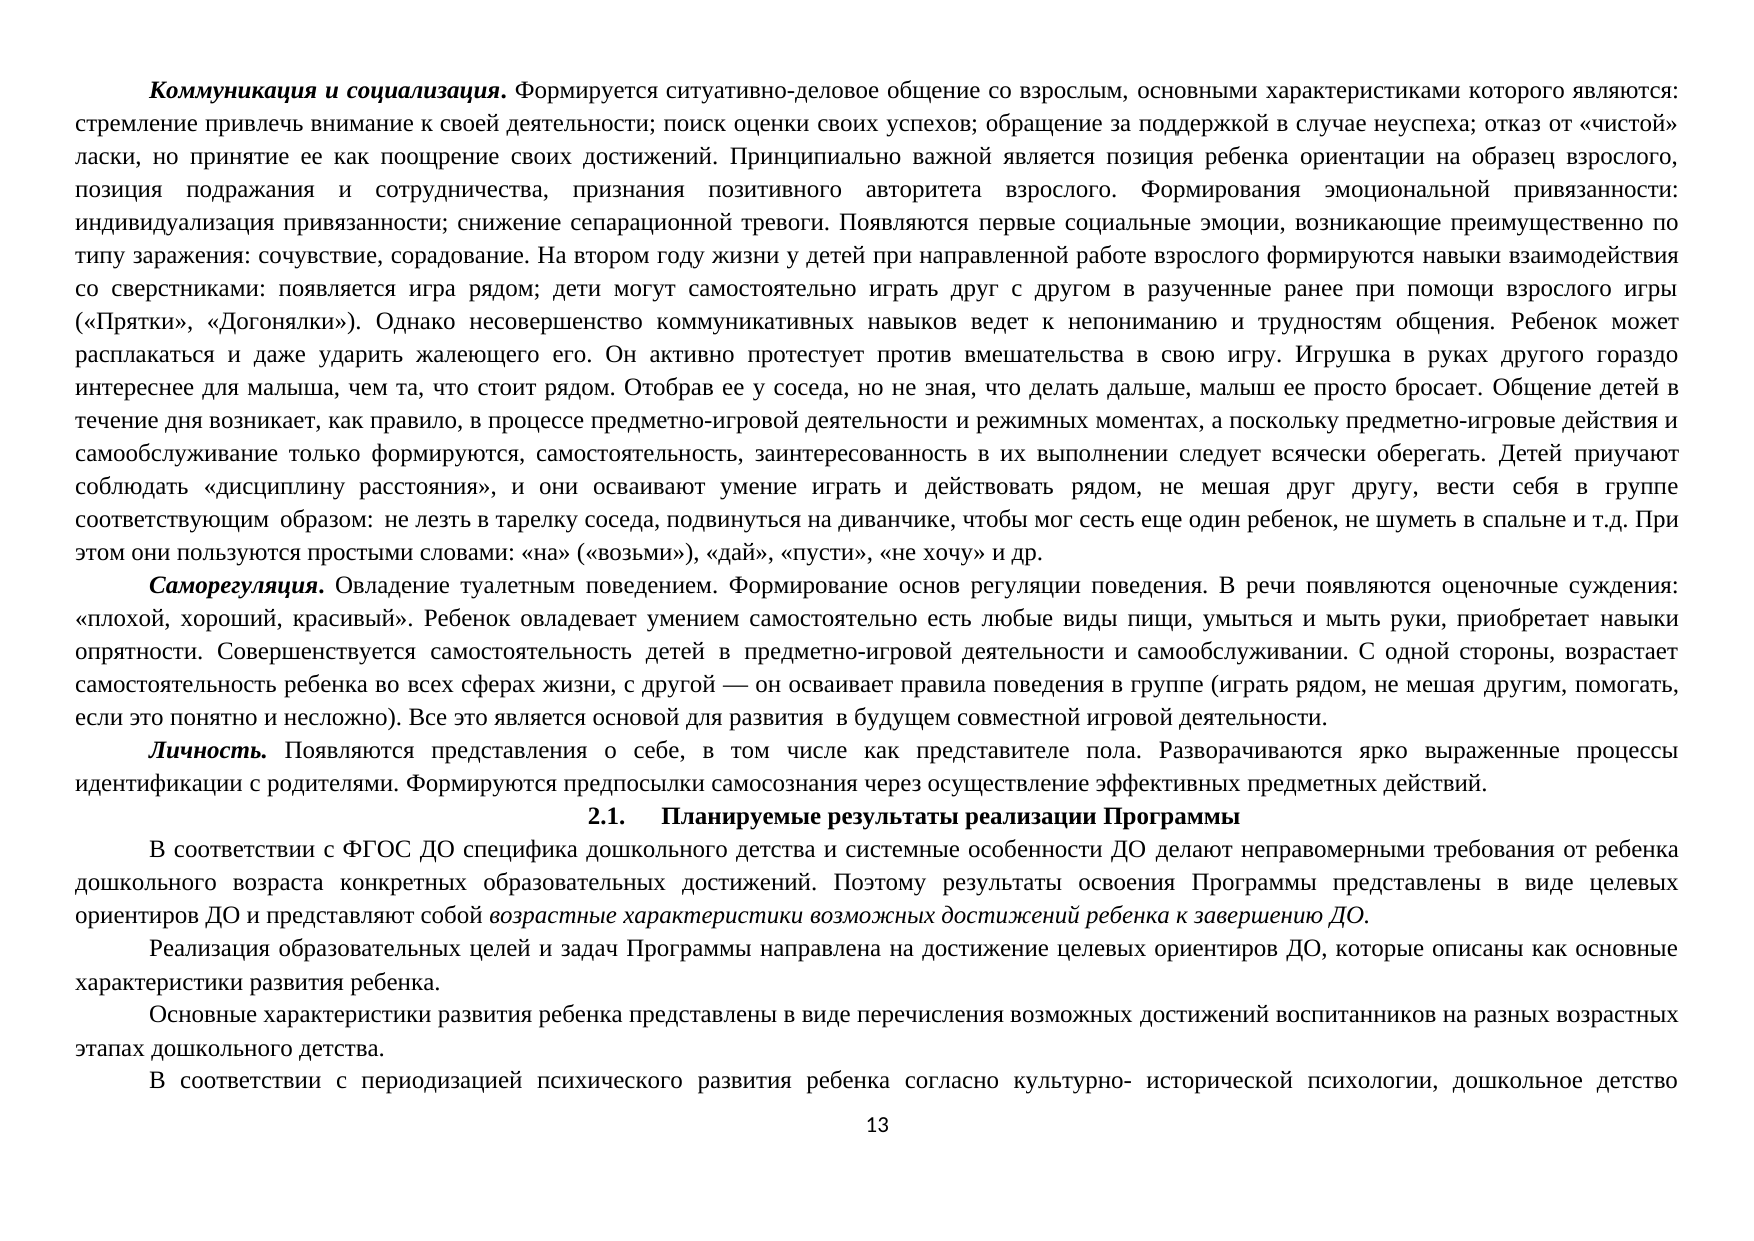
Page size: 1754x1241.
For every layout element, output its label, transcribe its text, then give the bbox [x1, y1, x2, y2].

text Личность. Появляются представления о себе, в том числе как представителе пола. Разворачиваются ярко выраженные процессы идентификации с родителями. Формируются предпосылки самосознания через осуществление эффективных предметных действий. [75, 735, 1679, 797]
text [75, 1066, 1679, 1094]
text Саморегуляция. Овладение туалетным поведением. Формирование основ регуляции поведения. В речи появляются оценочные суждения: «плохой, хороший, красивый». Ребенок овладевает умением самостоятельно есть любые виды пищи, умыться и мыть руки, приобретает навыки опрятности. Совершенствуется самостоятельность детей в предметно-игровой деятельности и самообслуживании. С одной стороны, возрастает самостоятельность ребенка во всех сферах жизни, с другой — он осваивает правила поведения в группе (играть рядом, не мешая другим, помогать, если это понятно и несложно). Все это является основой для развития в будущем совместной игровой деятельности. [75, 570, 1679, 731]
subtitle Планируемые результаты реализации Программы [149, 801, 1679, 830]
text Основные характеристики развития ребенка представлены в виде перечисления возможных достижений воспитанников на разных возрастных этапах дошкольного детства. [75, 999, 1679, 1061]
text Реализация образовательных целей и задач Программы направлена на достижение целевых ориентиров ДО, которые описаны как основные характеристики развития ребенка. [75, 933, 1679, 995]
text В соответствии с ФГОС ДО специфика дошкольного детства и системные особенности ДО делают неправомерными требования от ребенка дошкольного возраста конкретных образовательных достижений. Поэтому результаты освоения Программы представлены в виде целевых ориентиров ДО и представляют собой возрастные характеристики возможных достижений ребенка к завершению ДО. [75, 834, 1679, 929]
text Коммуникация и социализация. Формируется ситуативно-деловое общение со взрослым, основными характеристиками которого являются: стремление привлечь внимание к своей деятельности; поиск оценки своих успехов; обращение за поддержкой в случае неуспеха; отказ от «чистой» ласки, но принятие ее как поощрение своих достижений. Принципиально важной является позиция ребенка ориентации на образец взрослого, позиция подражания и сотрудничества, признания позитивного авторитета взрослого. Формирования эмоциональной привязанности: индивидуализация привязанности; снижение сепарационной тревоги. Появляются первые социальные эмоции, возникающие преимущественно по типу заражения: сочувствие, сорадование. На втором году жизни у детей при направленной работе взрослого формируются навыки взаимодействия со сверстниками: появляется игра рядом; дети могут самостоятельно играть друг с другом в разученные ранее при помощи взрослого игры («Прятки», «Догонялки»). Однако несовершенство коммуникативных навыков ведет к непониманию и трудностям общения. Ребенок может расплакаться и даже ударить жалеющего его. Он активно протестует против вмешательства в свою игру. Игрушка в руках другого гораздо интереснее для малыша, чем та, что стоит рядом. Отобрав ее у соседа, но не зная, что делать дальше, малыш ее просто бросает. Общение детей в течение дня возникает, как правило, в процессе предметно-игровой деятельности и режимных моментах, а поскольку предметно-игровые действия и самообслуживание только формируются, самостоятельность, заинтересованность в их выполнении следует всячески оберегать. Детей приучают соблюдать «дисциплину расстояния», и они осваивают умение играть и действовать рядом, не мешая друг другу, вести себя в группе соответствующим образом: не лезть в тарелку соседа, подвинуться на диванчике, чтобы мог сесть еще один ребенок, не шуметь в спальне и т.д. При этом они пользуются простыми словами: «на» («возьми»), «дай», «пусти», «не хочу» и др. [75, 75, 1679, 566]
